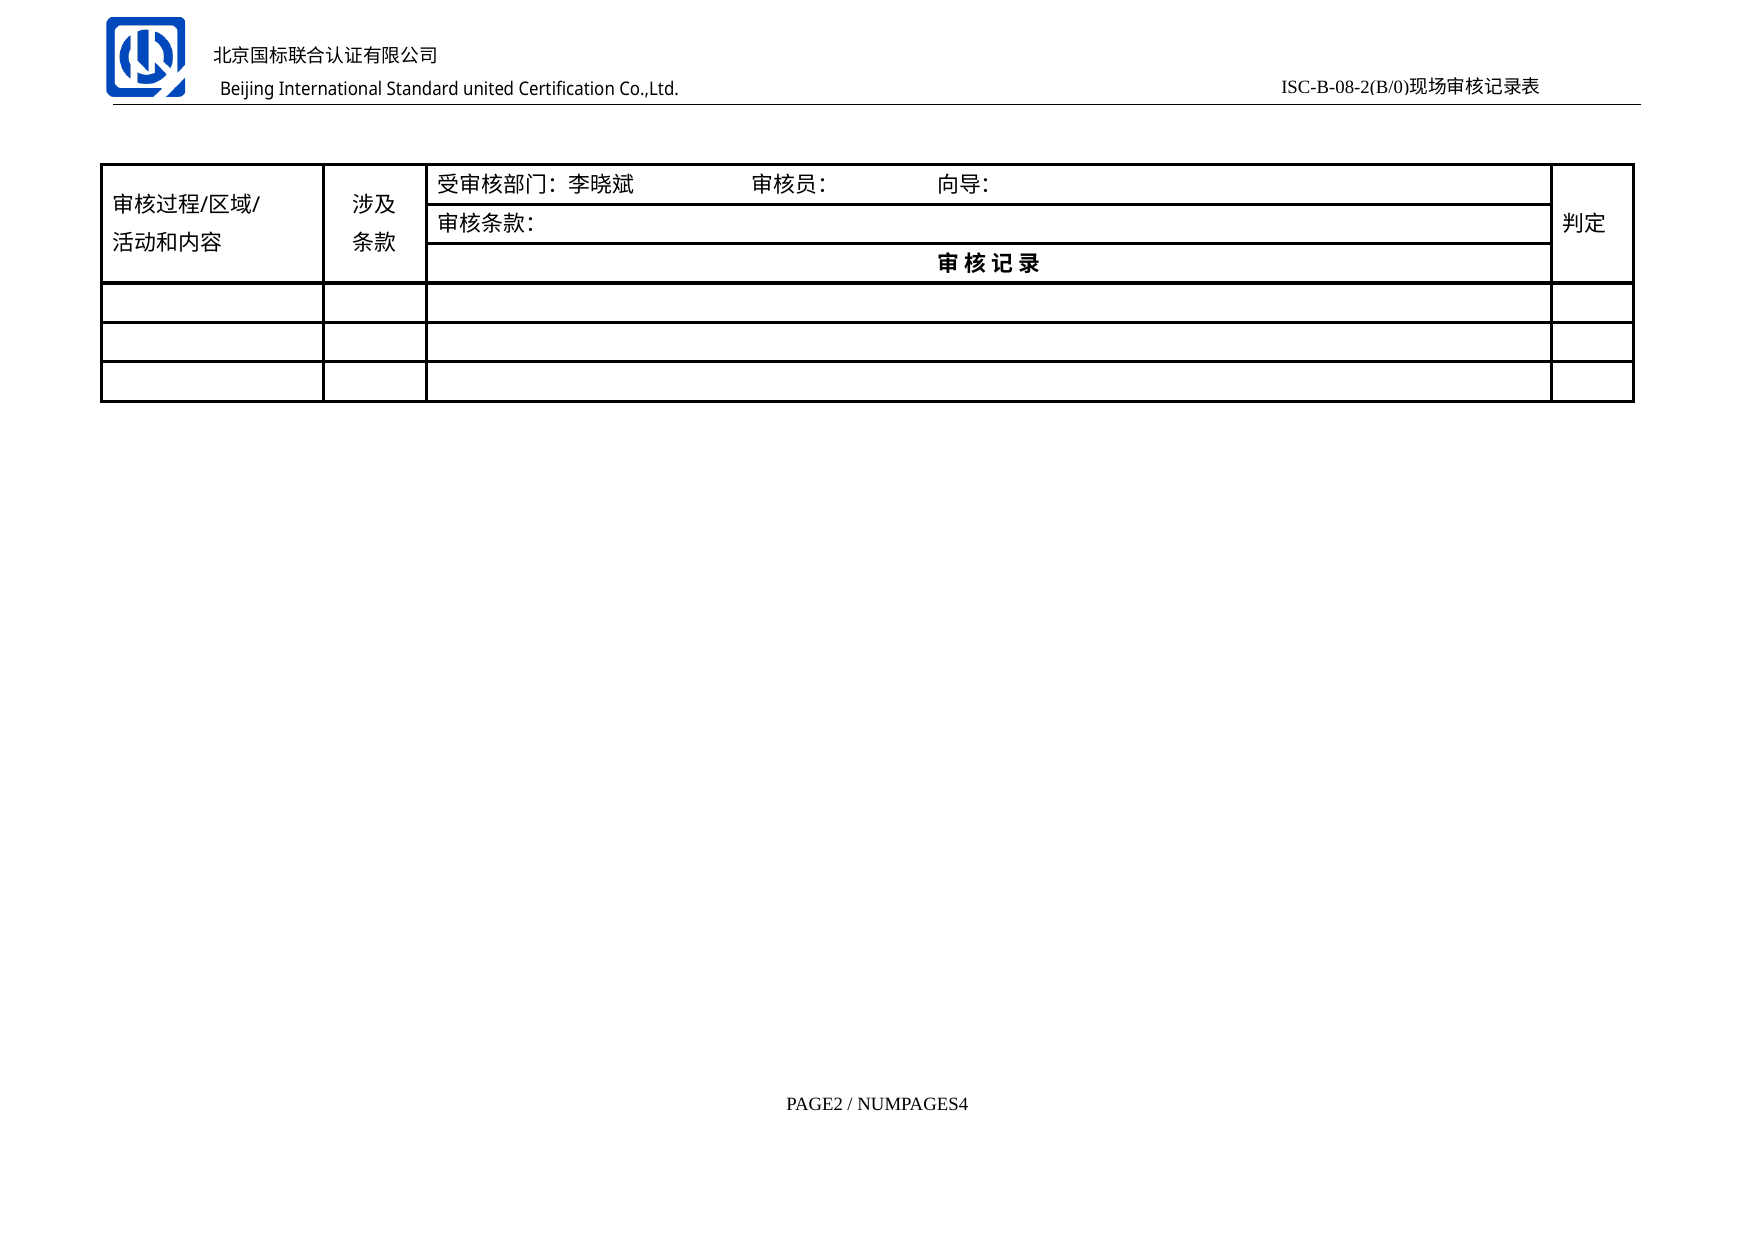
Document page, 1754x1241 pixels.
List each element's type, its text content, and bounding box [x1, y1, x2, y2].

table_cell 审 核 记 录 [428, 245, 1550, 281]
table_cell [428, 285, 1550, 321]
table_header 受审核部门：李晓斌 审核员： 向导： [428, 166, 1550, 203]
table_cell [325, 285, 425, 321]
table_cell [103, 324, 322, 360]
table_cell 审核条款： [428, 206, 1550, 242]
table_header 判定 [1553, 166, 1632, 281]
table_cell [428, 363, 1550, 399]
table_cell [103, 363, 322, 399]
table_cell [325, 324, 425, 360]
picture [106, 17, 186, 97]
table_cell [103, 285, 322, 321]
table_header 审核过程/区域/ 活动和内容 [103, 166, 322, 281]
table_header 涉及 条款 [325, 166, 425, 281]
table_cell [1553, 285, 1632, 321]
table_cell [428, 324, 1550, 360]
table_cell [1553, 363, 1632, 399]
table_cell [325, 363, 425, 399]
table_cell [1553, 324, 1632, 360]
